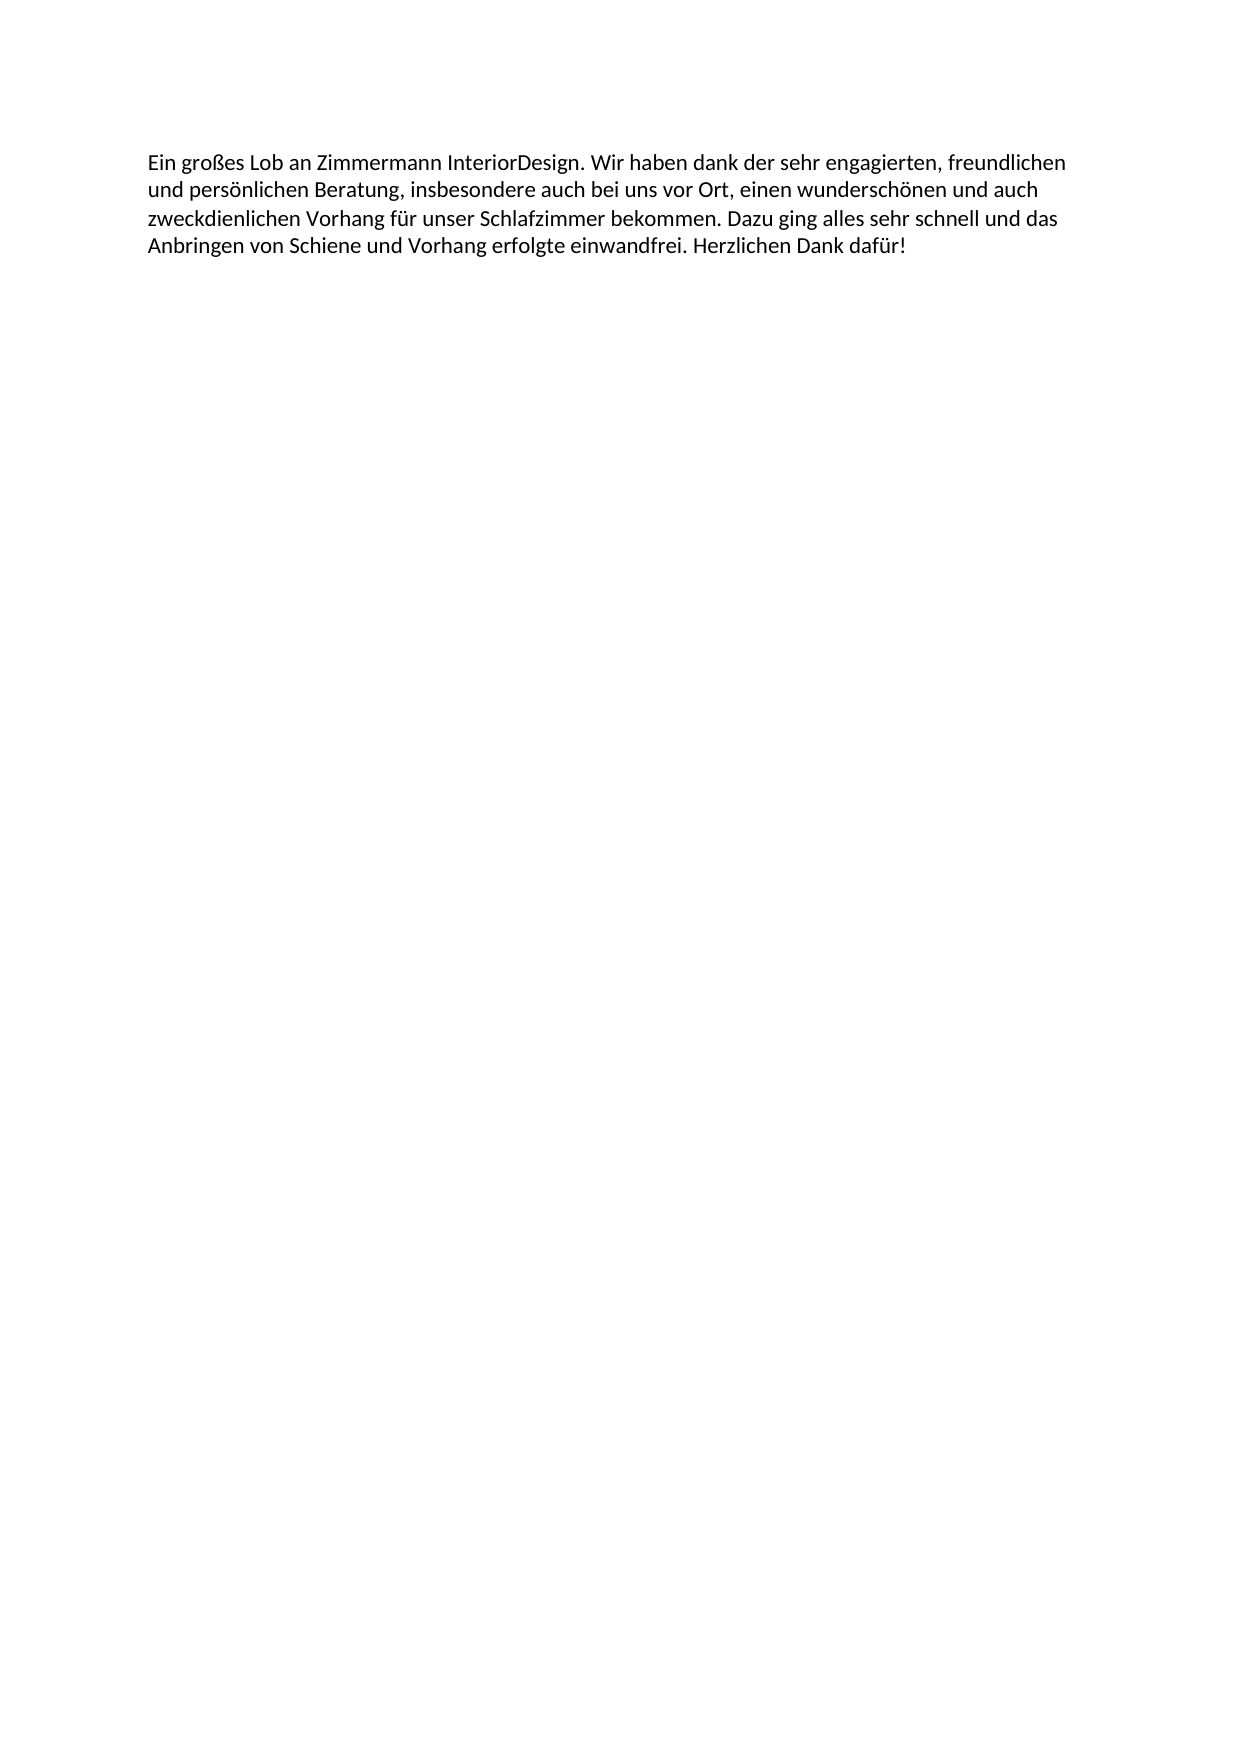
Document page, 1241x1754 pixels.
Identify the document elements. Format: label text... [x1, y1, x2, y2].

text Ein großes Lob an Zimmermann InteriorDesign. Wir haben dank der sehr engagierten, freundlichen und persönlichen Beratung, insbesondere auch bei uns vor Ort, einen wunderschönen und auch zweckdienlichen Vorhang für unser Schlafzimmer bekommen. Dazu ging alles sehr schnell und das Anbringen von Schiene und Vorhang erfolgte einwandfrei. Herzlichen Dank dafür! [148, 148, 1093, 260]
